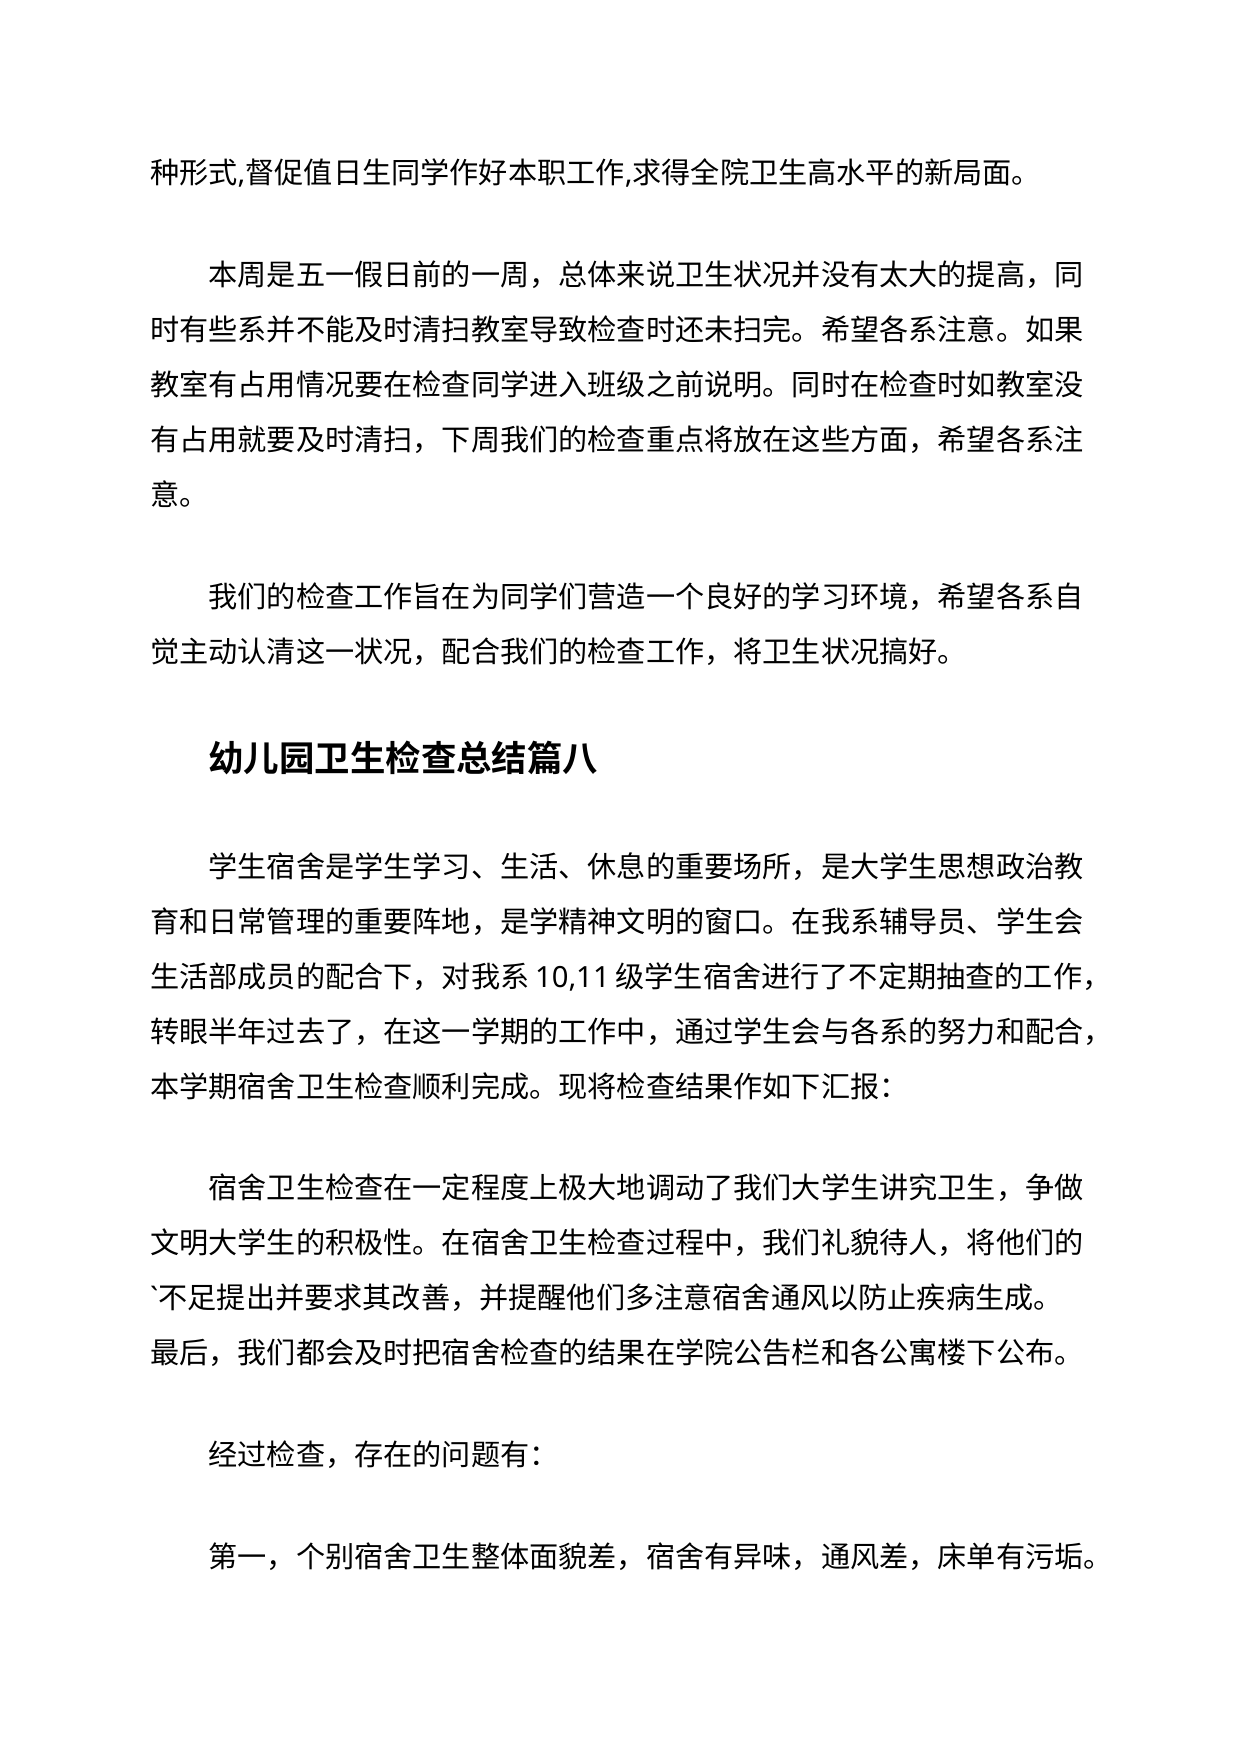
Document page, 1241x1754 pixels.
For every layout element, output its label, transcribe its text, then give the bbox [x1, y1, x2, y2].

text 经过检查，存在的问题有： [150, 1431, 1090, 1474]
text 我们的检查工作旨在为同学们营造一个良好的学习环境，希望各系自觉主动认清这一状况，配合我们的检查工作，将卫生状况搞好。 [150, 573, 1090, 671]
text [150, 150, 1090, 192]
text 宿舍卫生检查在一定程度上极大地调动了我们大学生讲究卫生，争做文明大学生的积极性。在宿舍卫生检查过程中，我们礼貌待人，将他们的`不足提出并要求其改善，并提醒他们多注意宿舍通风以防止疾病生成。最后，我们都会及时把宿舍检查的结果在学院公告栏和各公寓楼下公布。 [150, 1165, 1090, 1372]
text 幼儿园卫生检查总结篇八 [150, 730, 1090, 781]
text 学生宿舍是学生学习、生活、休息的重要场所，是大学生思想政治教育和日常管理的重要阵地，是学精神文明的窗口。在我系辅导员、学生会生活部成员的配合下，对我系10,11级学生宿舍进行了不定期抽查的工作，转眼半年过去了，在这一学期的工作中，通过学生会与各系的努力和配合，本学期宿舍卫生检查顺利完成。现将检查结果作如下汇报： [150, 843, 1090, 1105]
text 第一，个别宿舍卫生整体面貌差，宿舍有异味，通风差，床单有污垢。 [150, 1533, 1090, 1576]
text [150, 252, 1090, 514]
